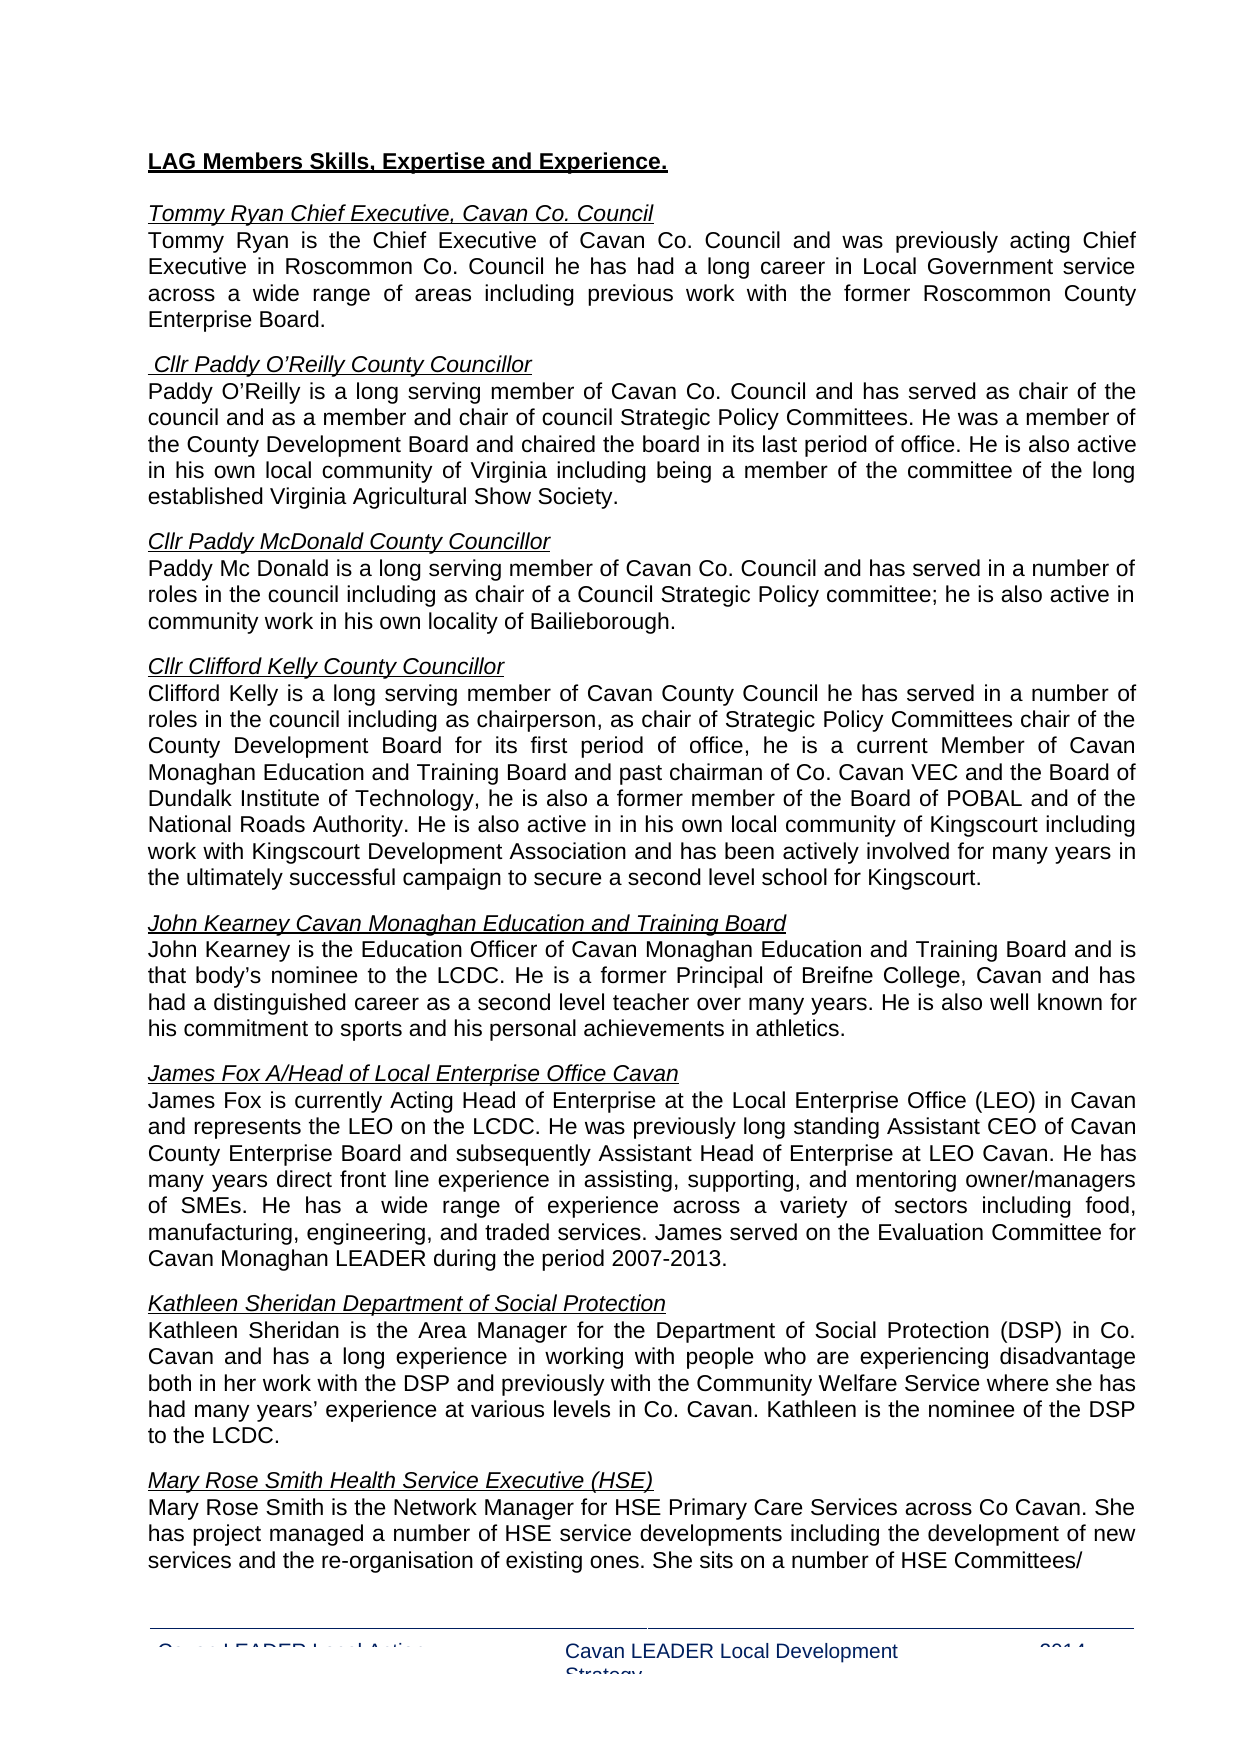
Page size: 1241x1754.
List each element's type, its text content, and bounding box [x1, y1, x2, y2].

text James Fox A/Head of Local Enterprise Office Cavan [148, 1061, 1215, 1087]
text LAG Members Skills, Expertise and Experience. [148, 148, 1215, 174]
text Paddy Mc Donald is a long serving member of Cavan Co. Council and has served in a number of roles in the council including as chair of a Council Strategic Policy committee; he is also active in community work in his own locality of Bailieborough. [148, 555, 1137, 634]
text James Fox is currently Acting Head of Enterprise at the Local Enterprise Office (LEO) in Cavan and represents the LEO on the LCDC. He was previously long standing Assistant CEO of Cavan County Enterprise Board and subsequently Assistant Head of Enterprise at LEO Cavan. He has many years direct front line experience in assisting, supporting, and mentoring owner/managers of SMEs. He has a wide range of experience across a variety of sectors including food, manufacturing, engineering, and traded services. James served on the Evaluation Committee for Cavan Monaghan LEADER during the period 2007-2013. [148, 1087, 1137, 1271]
text Clifford Kelly is a long serving member of Cavan County Council he has served in a number of roles in the council including as chairperson, as chair of Strategic Policy Committees chair of the County Development Board for its first period of office, he is a current Member of Cavan Monaghan Education and Training Board and past chairman of Co. Cavan VEC and the Board of Dundalk Institute of Technology, he is also a former member of the Board of POBAL and of the National Roads Authority. He is also active in in his own local community of Kingscourt including work with Kingscourt Development Association and has been actively involved for many years in the ultimately successful campaign to secure a second level school for Kingscourt. [148, 679, 1137, 890]
text Tommy Ryan is the Chief Executive of Cavan Co. Council and was previously acting Chief Executive in Roscommon Co. Council he has had a long career in Local Government service across a wide range of areas including previous work with the former Roscommon County Enterprise Board. [148, 227, 1137, 332]
text Kathleen Sheridan Department of Social Protection [148, 1291, 1215, 1317]
text Cllr Clifford Kelly County Councillor [148, 653, 1215, 679]
text Mary Rose Smith is the Network Manager for HSE Primary Care Services across Co Cavan. She has project managed a number of HSE service developments including the development of new services and the re-organisation of existing ones. She sits on a number of HSE Committees/ [148, 1494, 1137, 1573]
text John Kearney is the Education Officer of Cavan Monaghan Education and Training Board and is that body’s nominee to the LCDC. He is a former Principal of Breifne College, Cavan and has had a distinguished career as a second level teacher over many years. He is also well known for his commitment to sports and his personal achievements in athletics. [148, 936, 1138, 1041]
text Paddy O’Reilly is a long serving member of Cavan Co. Council and has served as chair of the council and as a member and chair of council Strategic Policy Committees. He was a member of the County Development Board and chaired the board in its last period of office. He is also active in his own local community of Virginia including being a member of the committee of the long established Virginia Agricultural Show Society. [148, 378, 1138, 509]
text Kathleen Sheridan is the Area Manager for the Department of Social Protection (DSP) in Co. Cavan and has a long experience in working with people who are experiencing disadvantage both in her work with the DSP and previously with the Community Welfare Service where she has had many years’ experience at various levels in Co. Cavan. Kathleen is the nominee of the DSP to the LCDC. [148, 1317, 1137, 1448]
text Cllr Paddy O’Reilly County Councillor [148, 352, 1215, 378]
text Cllr Paddy McDonald County Councillor [148, 529, 1215, 555]
text Tommy Ryan Chief Executive, Cavan Co. Council [148, 201, 1215, 227]
text John Kearney Cavan Monaghan Education and Training Board [148, 909, 1215, 936]
text Mary Rose Smith Health Service Executive (HSE) [148, 1468, 1215, 1494]
